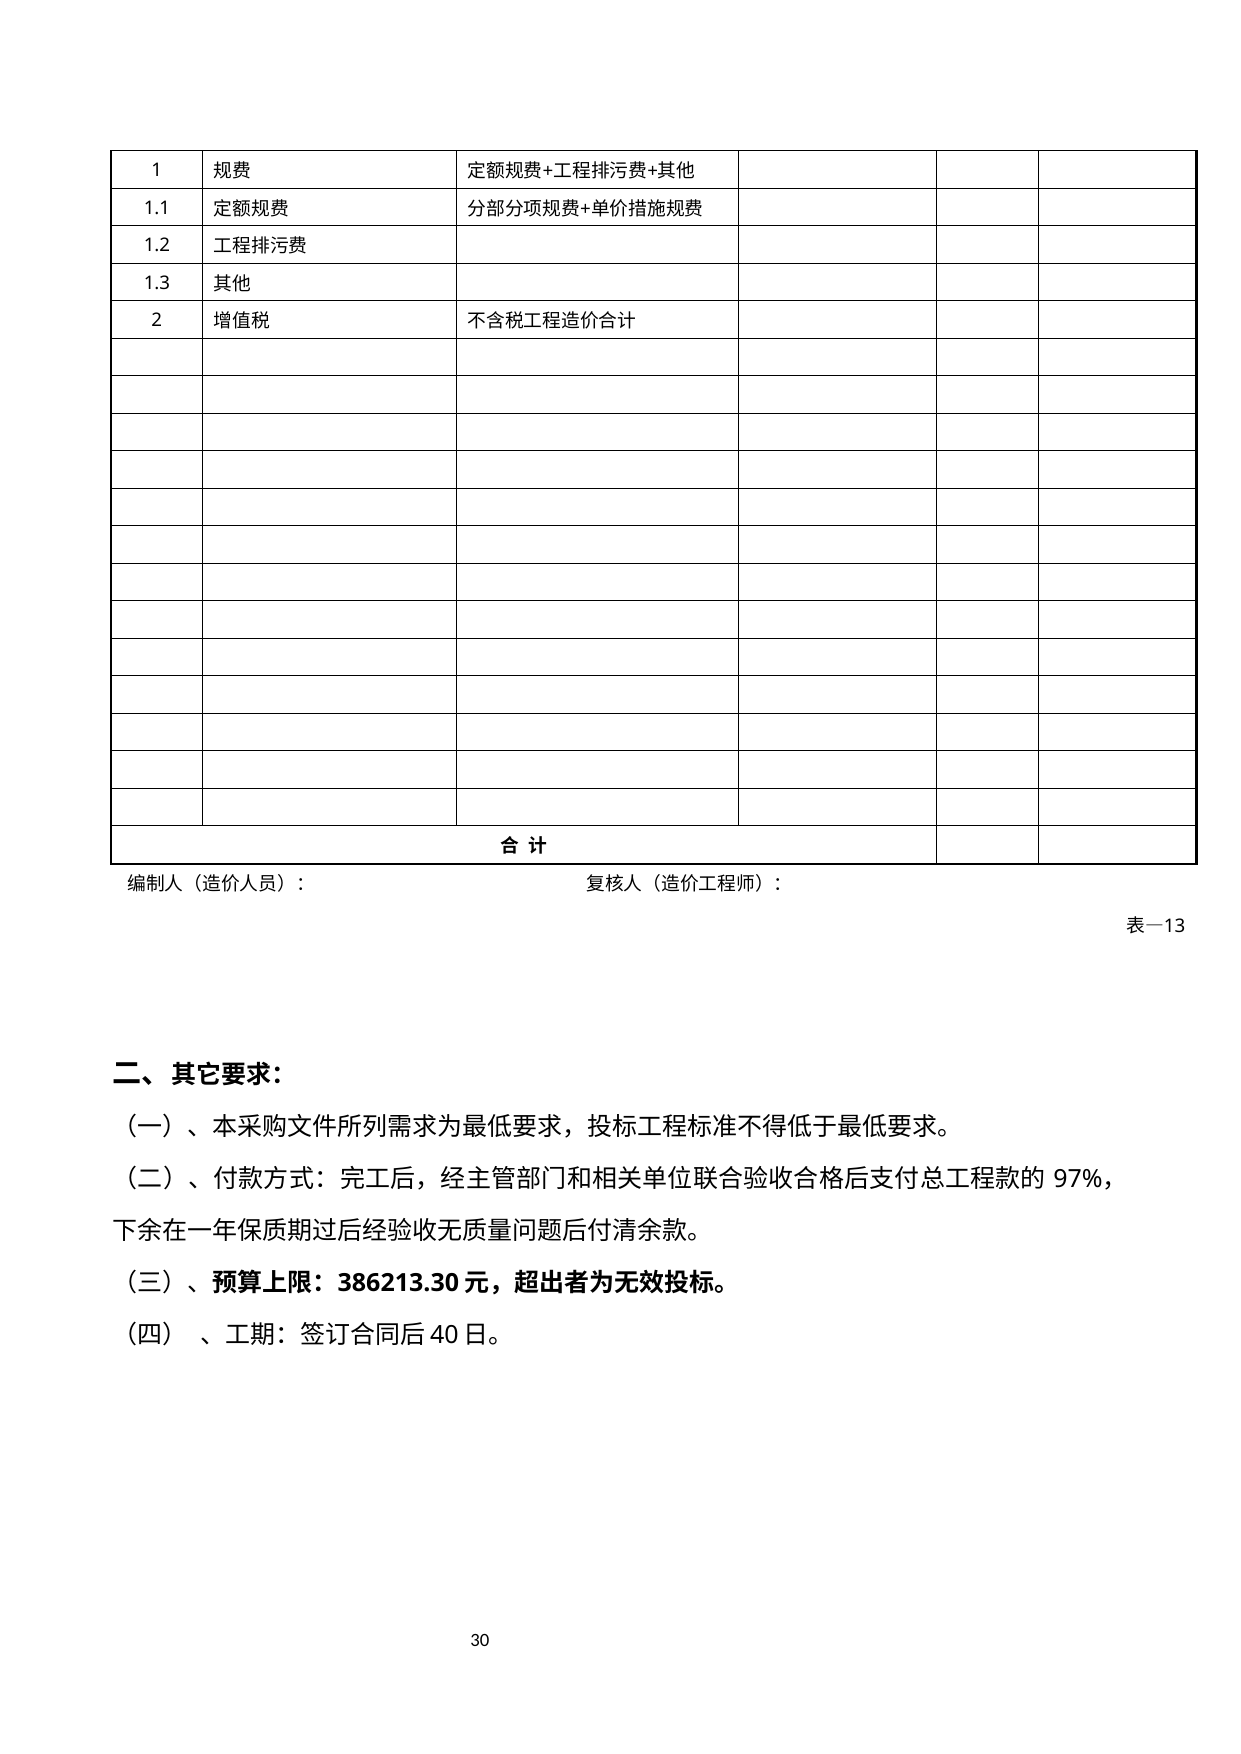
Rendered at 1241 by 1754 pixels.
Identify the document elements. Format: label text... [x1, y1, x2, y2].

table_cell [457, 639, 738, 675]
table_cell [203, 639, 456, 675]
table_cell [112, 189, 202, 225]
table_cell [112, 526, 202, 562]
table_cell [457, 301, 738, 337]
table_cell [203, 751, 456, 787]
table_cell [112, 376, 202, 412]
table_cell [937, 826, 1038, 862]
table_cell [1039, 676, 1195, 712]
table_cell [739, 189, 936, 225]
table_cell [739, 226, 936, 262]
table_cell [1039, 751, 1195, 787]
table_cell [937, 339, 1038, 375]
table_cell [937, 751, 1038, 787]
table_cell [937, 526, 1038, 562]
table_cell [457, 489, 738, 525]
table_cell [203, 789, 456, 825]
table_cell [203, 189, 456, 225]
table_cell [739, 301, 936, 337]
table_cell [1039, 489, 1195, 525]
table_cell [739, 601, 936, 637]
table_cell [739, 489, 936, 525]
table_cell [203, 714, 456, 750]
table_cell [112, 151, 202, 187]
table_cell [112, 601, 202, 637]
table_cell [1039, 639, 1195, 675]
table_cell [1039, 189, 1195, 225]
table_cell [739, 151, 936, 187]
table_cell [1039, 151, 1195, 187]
text 二、其它要求： [112, 1042, 1128, 1094]
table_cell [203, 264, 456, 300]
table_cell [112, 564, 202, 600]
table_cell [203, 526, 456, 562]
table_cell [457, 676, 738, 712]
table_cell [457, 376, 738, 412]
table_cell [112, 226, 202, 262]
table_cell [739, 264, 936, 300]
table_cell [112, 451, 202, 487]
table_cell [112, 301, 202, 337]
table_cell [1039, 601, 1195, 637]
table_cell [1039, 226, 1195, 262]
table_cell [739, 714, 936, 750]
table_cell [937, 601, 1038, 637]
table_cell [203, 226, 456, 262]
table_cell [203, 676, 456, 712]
text （三）、预算上限：386213.30元，超出者为无效投标。 [112, 1250, 1128, 1302]
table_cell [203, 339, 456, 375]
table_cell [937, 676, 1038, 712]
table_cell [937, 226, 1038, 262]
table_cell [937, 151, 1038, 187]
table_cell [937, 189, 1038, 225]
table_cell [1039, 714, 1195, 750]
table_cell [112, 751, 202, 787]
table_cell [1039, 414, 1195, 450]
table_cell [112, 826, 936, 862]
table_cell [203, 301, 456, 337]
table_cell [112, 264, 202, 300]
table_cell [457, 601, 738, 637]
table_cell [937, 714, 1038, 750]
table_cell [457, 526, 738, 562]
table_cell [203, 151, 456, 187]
list 、工期：签订合同后40日。 [112, 1302, 1128, 1354]
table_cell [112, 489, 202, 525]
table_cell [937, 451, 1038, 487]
text （二）、付款方式：完工后，经主管部门和相关单位联合验收合格后支付总工程款的97%，下余在一年保质期过后经验收无质量问题后付清余款。 [112, 1146, 1128, 1250]
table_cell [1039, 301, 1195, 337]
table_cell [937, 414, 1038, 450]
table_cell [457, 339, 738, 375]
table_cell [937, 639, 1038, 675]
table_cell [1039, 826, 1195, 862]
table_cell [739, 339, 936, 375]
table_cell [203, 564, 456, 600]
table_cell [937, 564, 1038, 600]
text （一）、本采购文件所列需求为最低要求，投标工程标准不得低于最低要求。 [112, 1094, 1128, 1146]
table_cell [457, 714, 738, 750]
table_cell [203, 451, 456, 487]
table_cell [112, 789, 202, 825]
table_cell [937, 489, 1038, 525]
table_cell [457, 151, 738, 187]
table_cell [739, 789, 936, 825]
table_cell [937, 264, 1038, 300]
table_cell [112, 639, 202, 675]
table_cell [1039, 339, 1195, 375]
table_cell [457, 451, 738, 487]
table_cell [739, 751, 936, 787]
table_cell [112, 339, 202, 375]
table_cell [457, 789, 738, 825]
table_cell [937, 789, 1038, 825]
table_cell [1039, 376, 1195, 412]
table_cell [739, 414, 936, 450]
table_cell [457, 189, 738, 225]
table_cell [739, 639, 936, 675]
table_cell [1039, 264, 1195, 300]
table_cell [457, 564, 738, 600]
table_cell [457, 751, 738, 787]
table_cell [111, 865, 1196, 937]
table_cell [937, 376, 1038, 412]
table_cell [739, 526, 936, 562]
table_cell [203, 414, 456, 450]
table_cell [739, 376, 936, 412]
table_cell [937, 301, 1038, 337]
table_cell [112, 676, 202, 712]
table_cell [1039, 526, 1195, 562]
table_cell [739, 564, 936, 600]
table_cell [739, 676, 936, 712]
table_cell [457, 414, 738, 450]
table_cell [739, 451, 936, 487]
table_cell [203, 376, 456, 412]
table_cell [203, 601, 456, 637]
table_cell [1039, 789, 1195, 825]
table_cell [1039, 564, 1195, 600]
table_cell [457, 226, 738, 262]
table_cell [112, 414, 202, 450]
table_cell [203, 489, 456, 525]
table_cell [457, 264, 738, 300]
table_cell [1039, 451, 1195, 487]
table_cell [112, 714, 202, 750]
